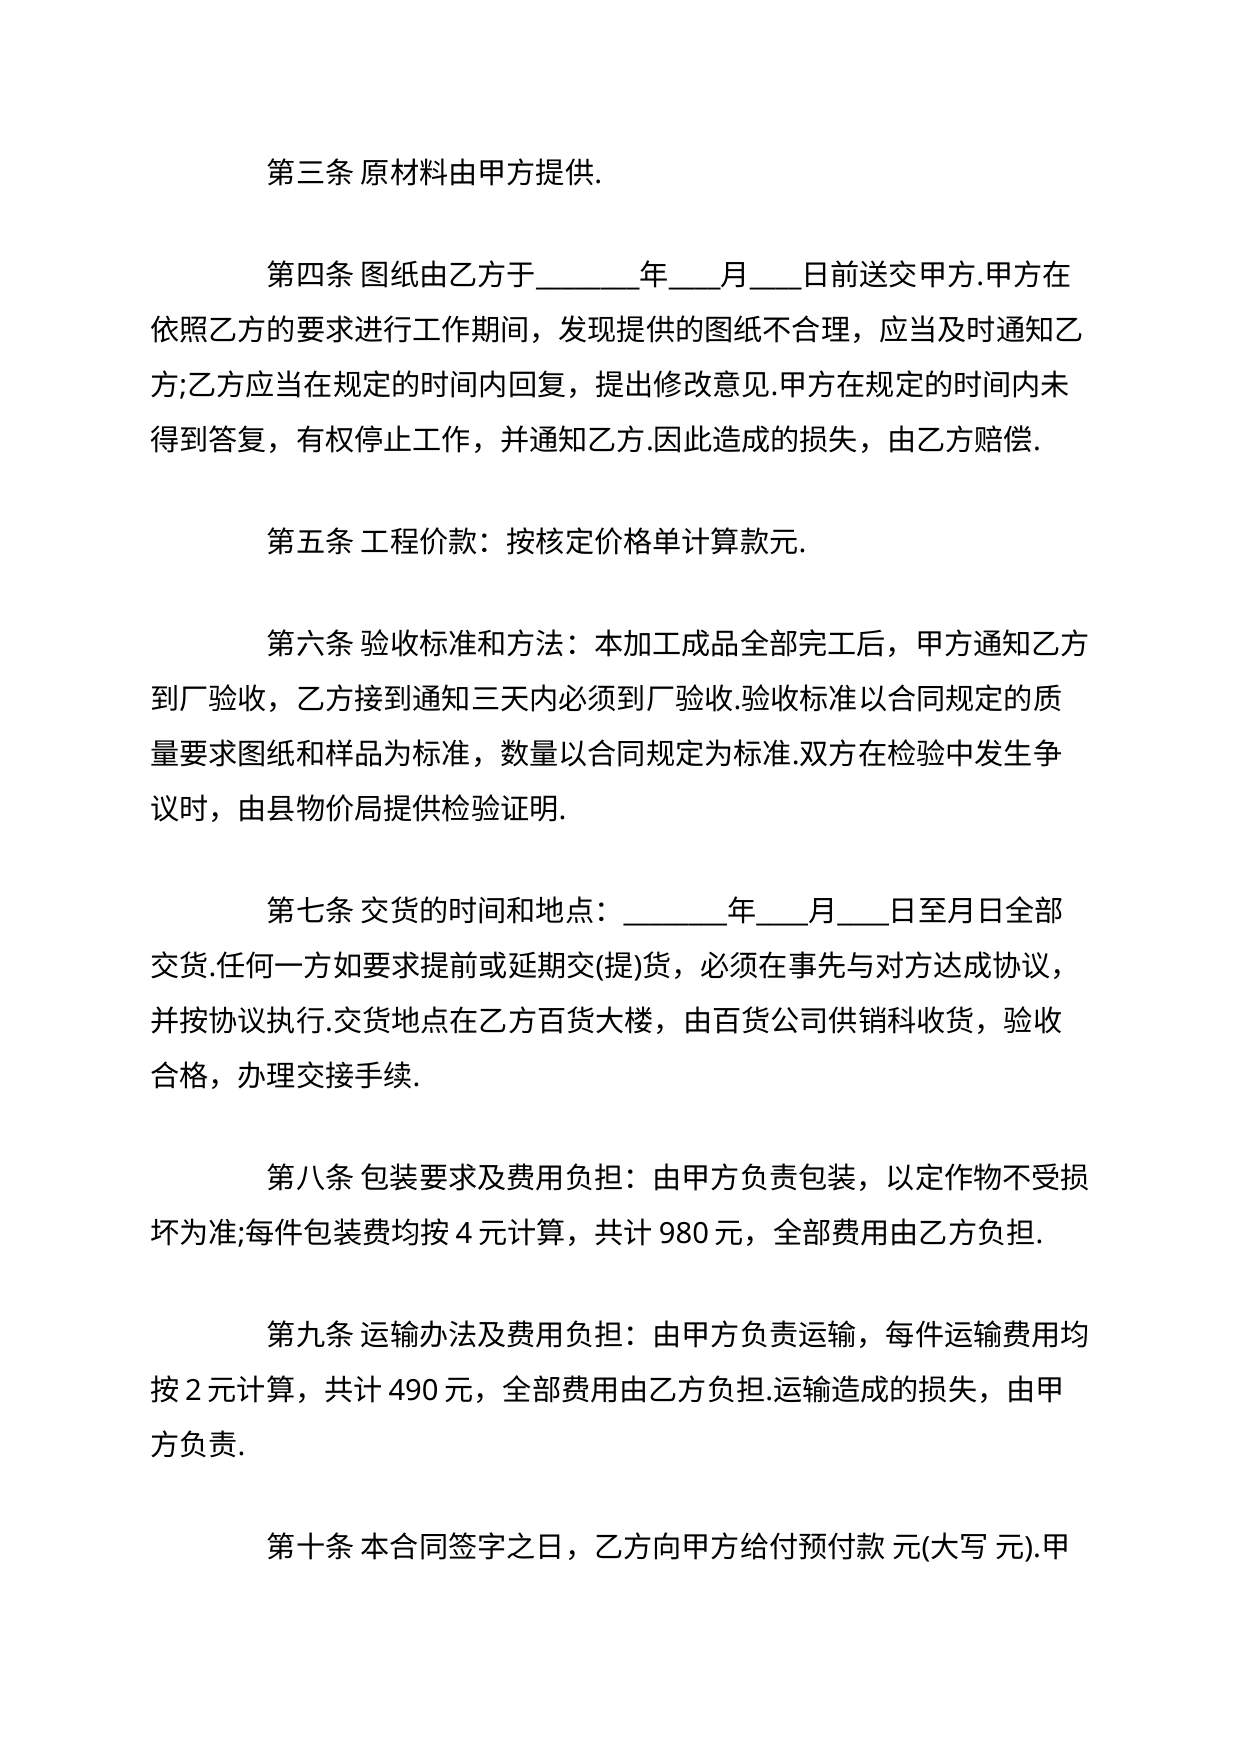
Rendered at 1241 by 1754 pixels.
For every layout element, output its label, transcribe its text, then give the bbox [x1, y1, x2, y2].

text 第三条 原材料由甲方提供. [150, 150, 1090, 192]
text 第四条 图纸由乙方于________年____月____日前送交甲方.甲方在依照乙方的要求进行工作期间，发现提供的图纸不合理，应当及时通知乙方;乙方应当在规定的时间内回复，提出修改意见.甲方在规定的时间内未得到答复，有权停止工作，并通知乙方.因此造成的损失，由乙方赔偿. [150, 252, 1090, 459]
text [150, 1523, 1090, 1566]
text 第九条 运输办法及费用负担：由甲方负责运输，每件运输费用均按2元计算，共计490元，全部费用由乙方负担.运输造成的损失，由甲方负责. [150, 1312, 1090, 1464]
text 第七条 交货的时间和地点：________年____月____日至月日全部交货.任何一方如要求提前或延期交(提)货，必须在事先与对方达成协议，并按协议执行.交货地点在乙方百货大楼，由百货公司供销科收货，验收合格，办理交接手续. [150, 888, 1090, 1095]
text 第八条 包装要求及费用负担：由甲方负责包装，以定作物不受损坏为准;每件包装费均按4元计算，共计980元，全部费用由乙方负担. [150, 1155, 1090, 1252]
text 第六条 验收标准和方法：本加工成品全部完工后，甲方通知乙方到厂验收，乙方接到通知三天内必须到厂验收.验收标准以合同规定的质量要求图纸和样品为标准，数量以合同规定为标准.双方在检验中发生争议时，由县物价局提供检验证明. [150, 621, 1090, 828]
text 第五条 工程价款：按核定价格单计算款元. [150, 519, 1090, 561]
